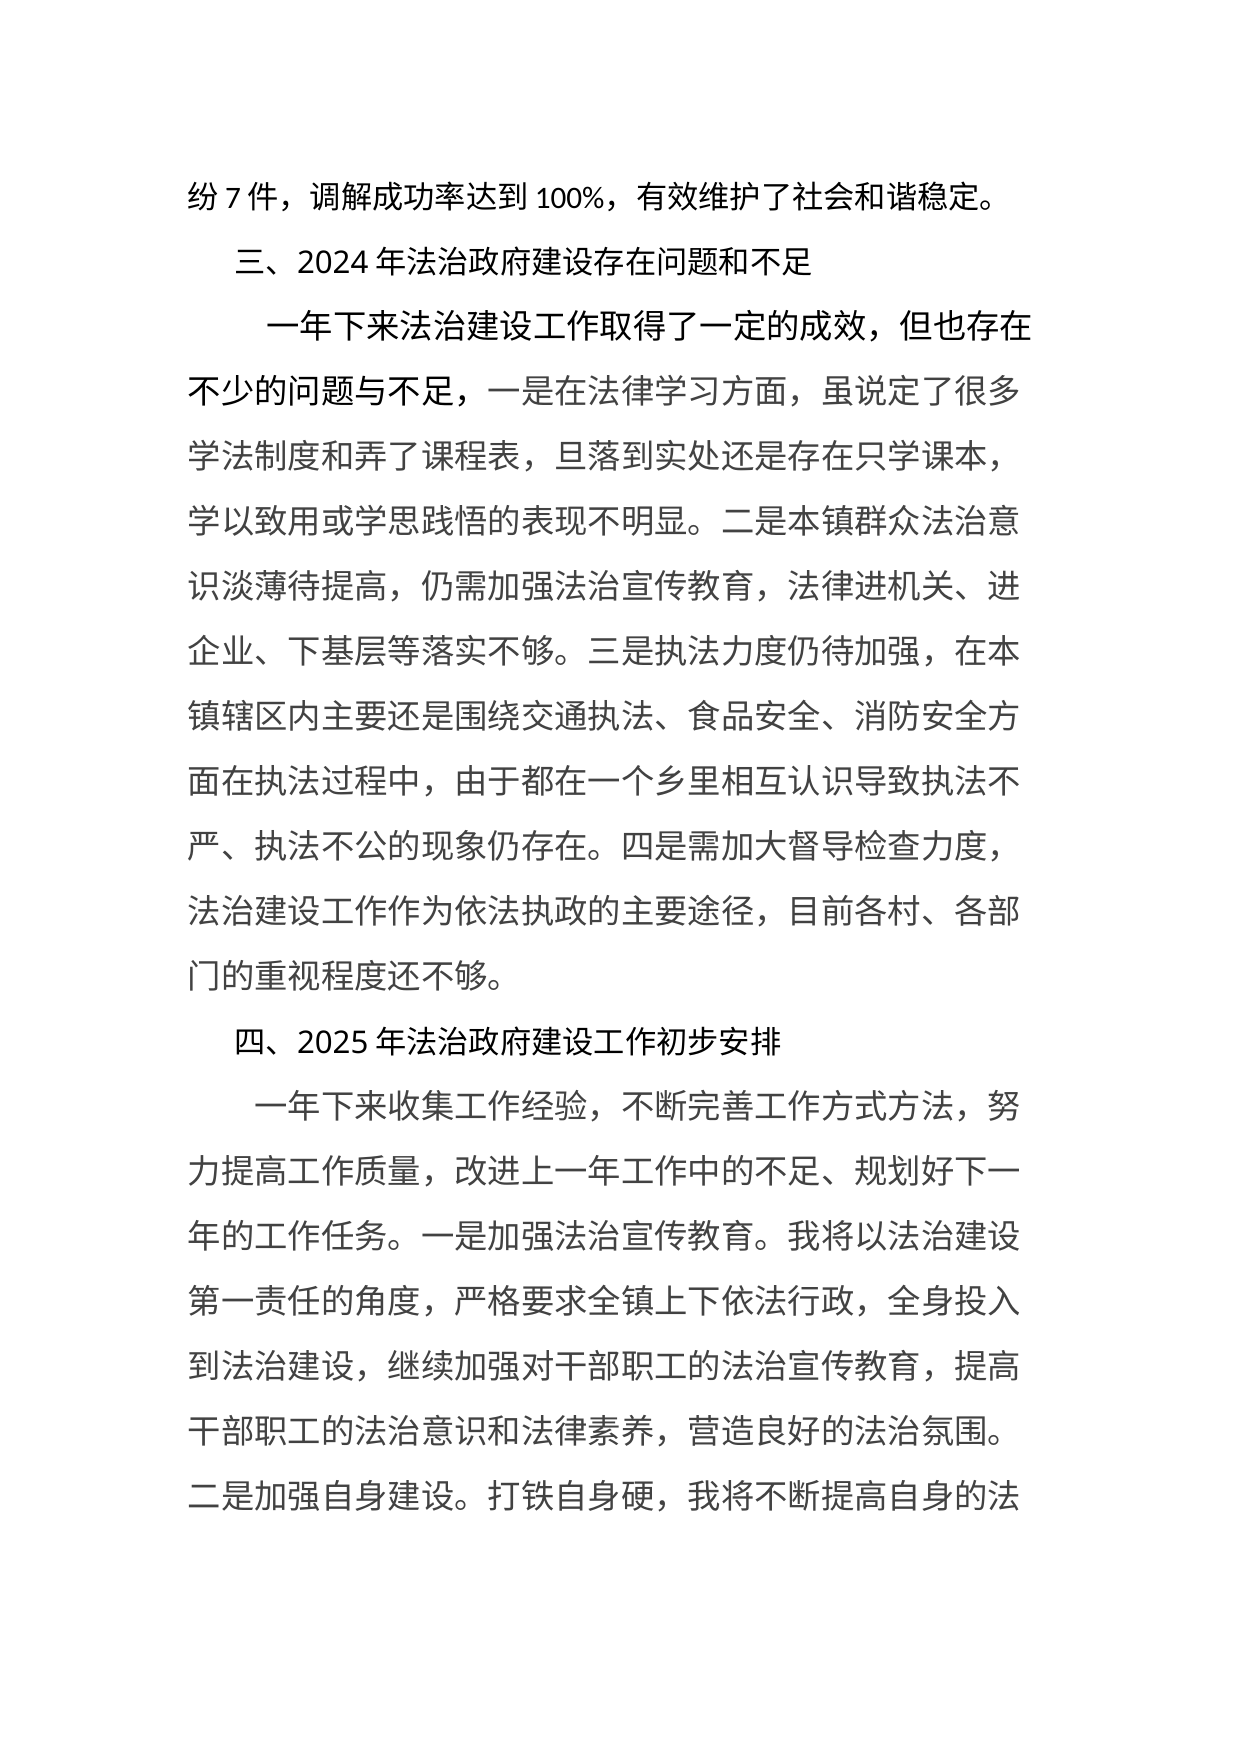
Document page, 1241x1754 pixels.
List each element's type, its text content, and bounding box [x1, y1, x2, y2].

text 一年下来法治建设工作取得了一定的成效，但也存在不少的问题与不足，一是在法律学习方面，虽说定了很多学法制度和弄了课程表，旦落到实处还是存在只学课本，学以致用或学思践悟的表现不明显。二是本镇群众法治意识淡薄待提高，仍需加强法治宣传教育，法律进机关、进企业、下基层等落实不够。三是执法力度仍待加强，在本镇辖区内主要还是围绕交通执法、食品安全、消防安全方面在执法过程中，由于都在一个乡里相互认识导致执法不严、执法不公的现象仍存在。四是需加大督导检查力度，法治建设工作作为依法执政的主要途径，目前各村、各部门的重视程度还不够。 [187, 292, 1053, 1007]
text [187, 1072, 1053, 1527]
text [187, 162, 1053, 227]
text 三、2024年法治政府建设存在问题和不足 [187, 227, 1053, 292]
text 四、2025年法治政府建设工作初步安排 [187, 1007, 1053, 1072]
